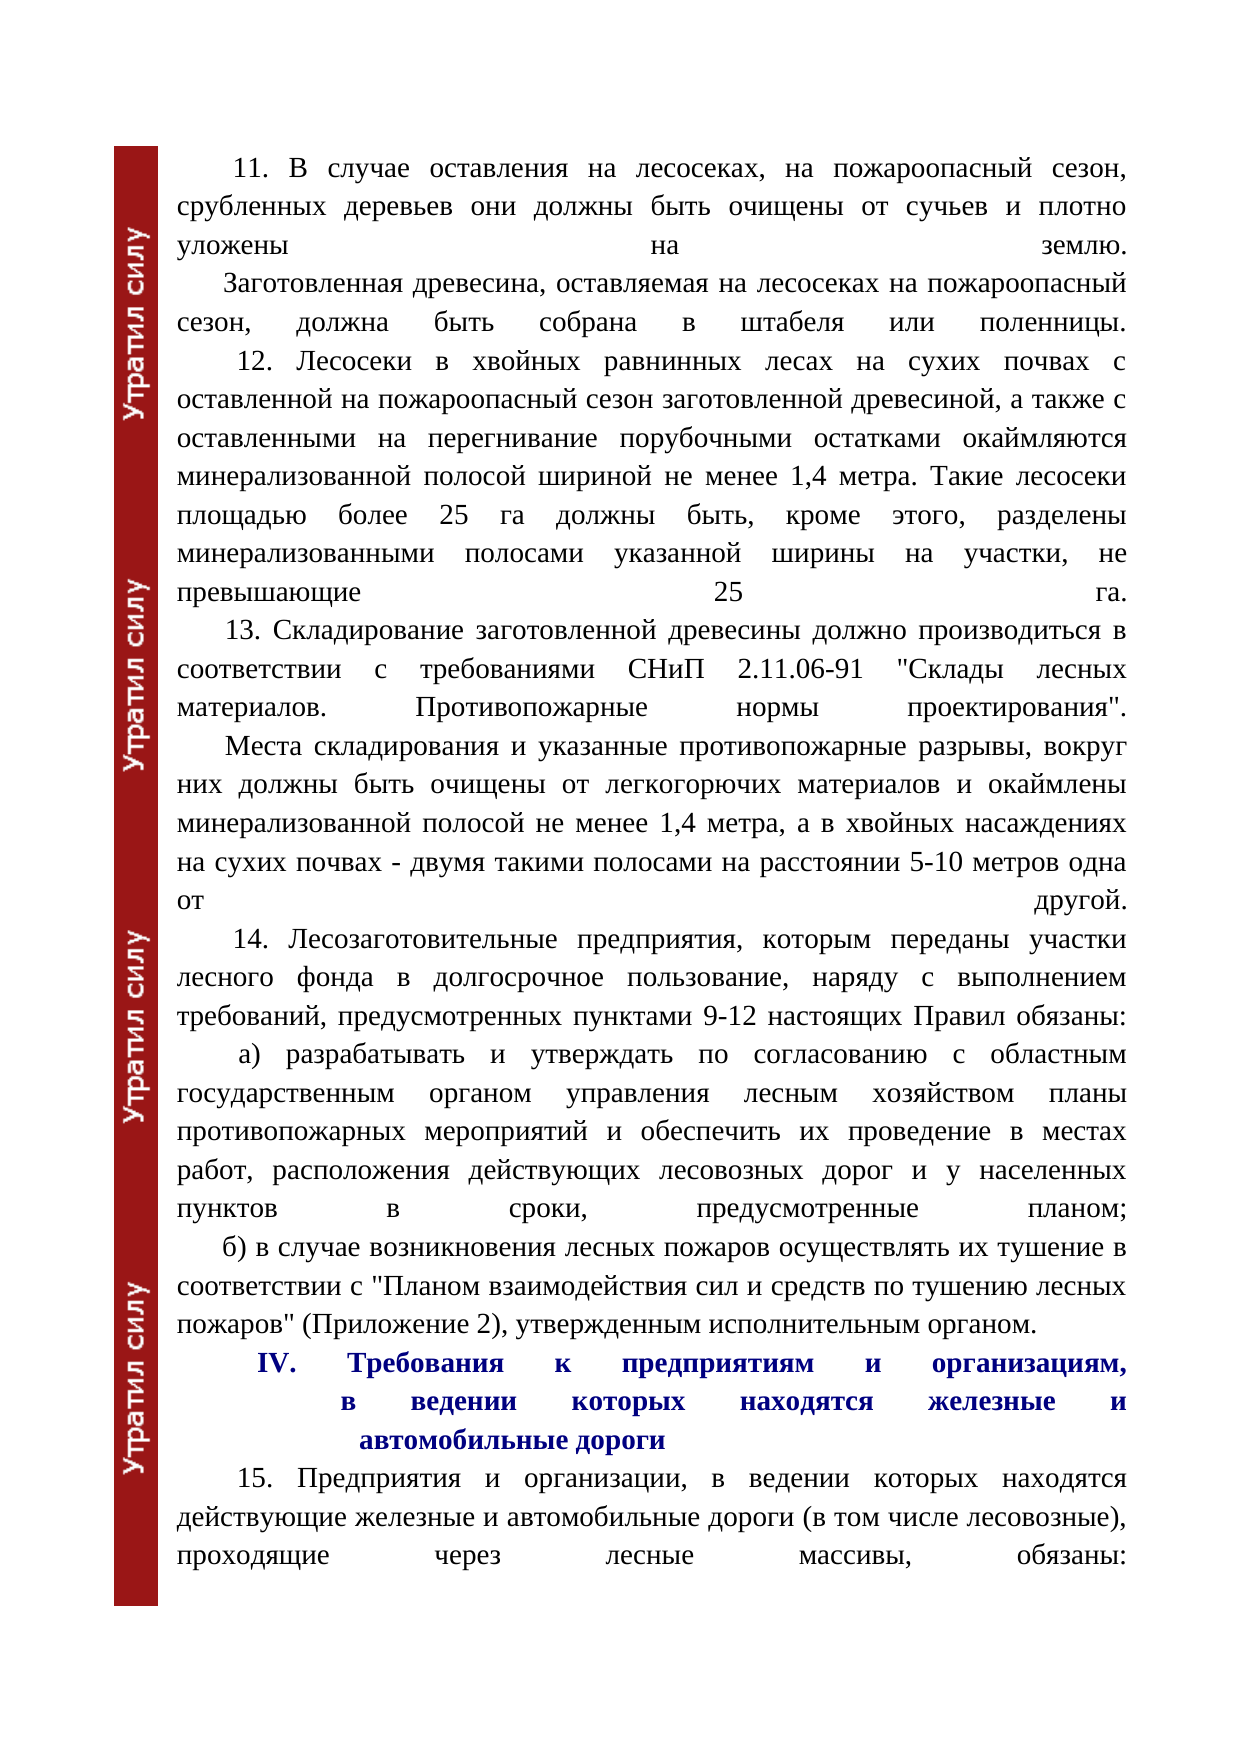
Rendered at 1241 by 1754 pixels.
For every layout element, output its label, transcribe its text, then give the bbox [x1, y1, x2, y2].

picture [114, 146, 158, 150]
text IV. Требования к предприятиям и организациям, в ведении которых находятся железные и автомобильные дороги [112, 1345, 1128, 1455]
picture [114, 1455, 158, 1460]
picture [114, 1571, 158, 1606]
picture [114, 1340, 158, 1345]
